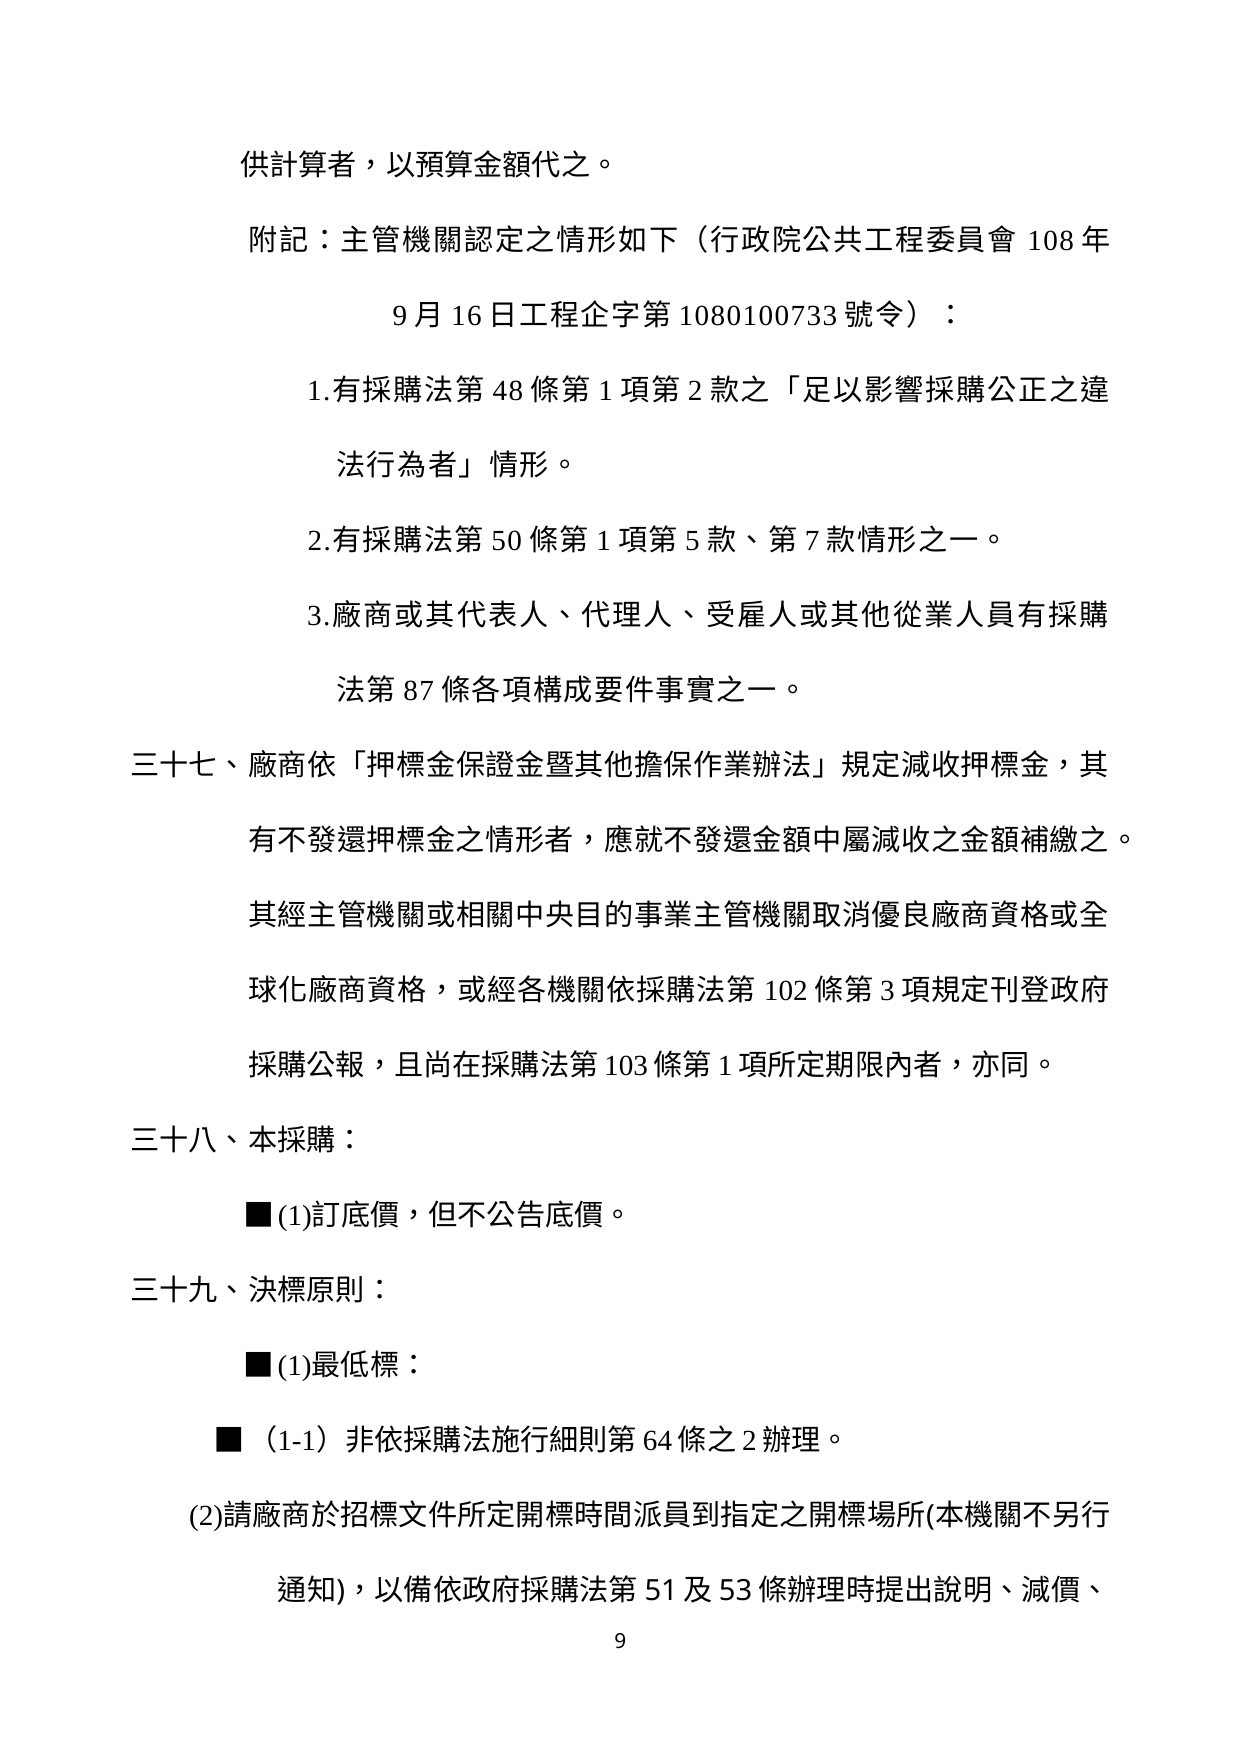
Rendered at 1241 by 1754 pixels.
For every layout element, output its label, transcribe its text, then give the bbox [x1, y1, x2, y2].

text 1.有採購法第48條第1項第2款之「足以影響採購公正之違法行為者」情形。 [307, 350, 1110, 500]
text 附記：主管機關認定之情形如下（行政院公共工程委員會108年9月16日工程企字第1080100733號令）： [248, 200, 1110, 350]
text (1)訂底價，但不公告底價。 [247, 1175, 1110, 1250]
text （1-1）非依採購法施行細則第64條之2辦理。 [130, 1400, 1110, 1475]
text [240, 125, 1098, 200]
text (1)最低標： [247, 1325, 1110, 1400]
text 2.有採購法第50條第1項第5款、第7款情形之一。 [307, 500, 1110, 575]
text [130, 1475, 1110, 1625]
list 本採購： [130, 1100, 1110, 1175]
list 廠商依「押標金保證金暨其他擔保作業辦法」規定減收押標金，其有不發還押標金之情形者，應就不發還金額中屬減收之金額補繳之。其經主管機關或相關中央目的事業主管機關取消優良廠商資格或全球化廠商資格，或經各機關依採購法第102條第3項規定刊登政府採購公報，且尚在採購法第103條第1項所定期限內者，亦同。 [130, 725, 1110, 1100]
list 決標原則： [130, 1250, 1110, 1325]
text 3.廠商或其代表人、代理人、受雇人或其他從業人員有採購法第87條各項構成要件事實之一。 [307, 575, 1110, 725]
